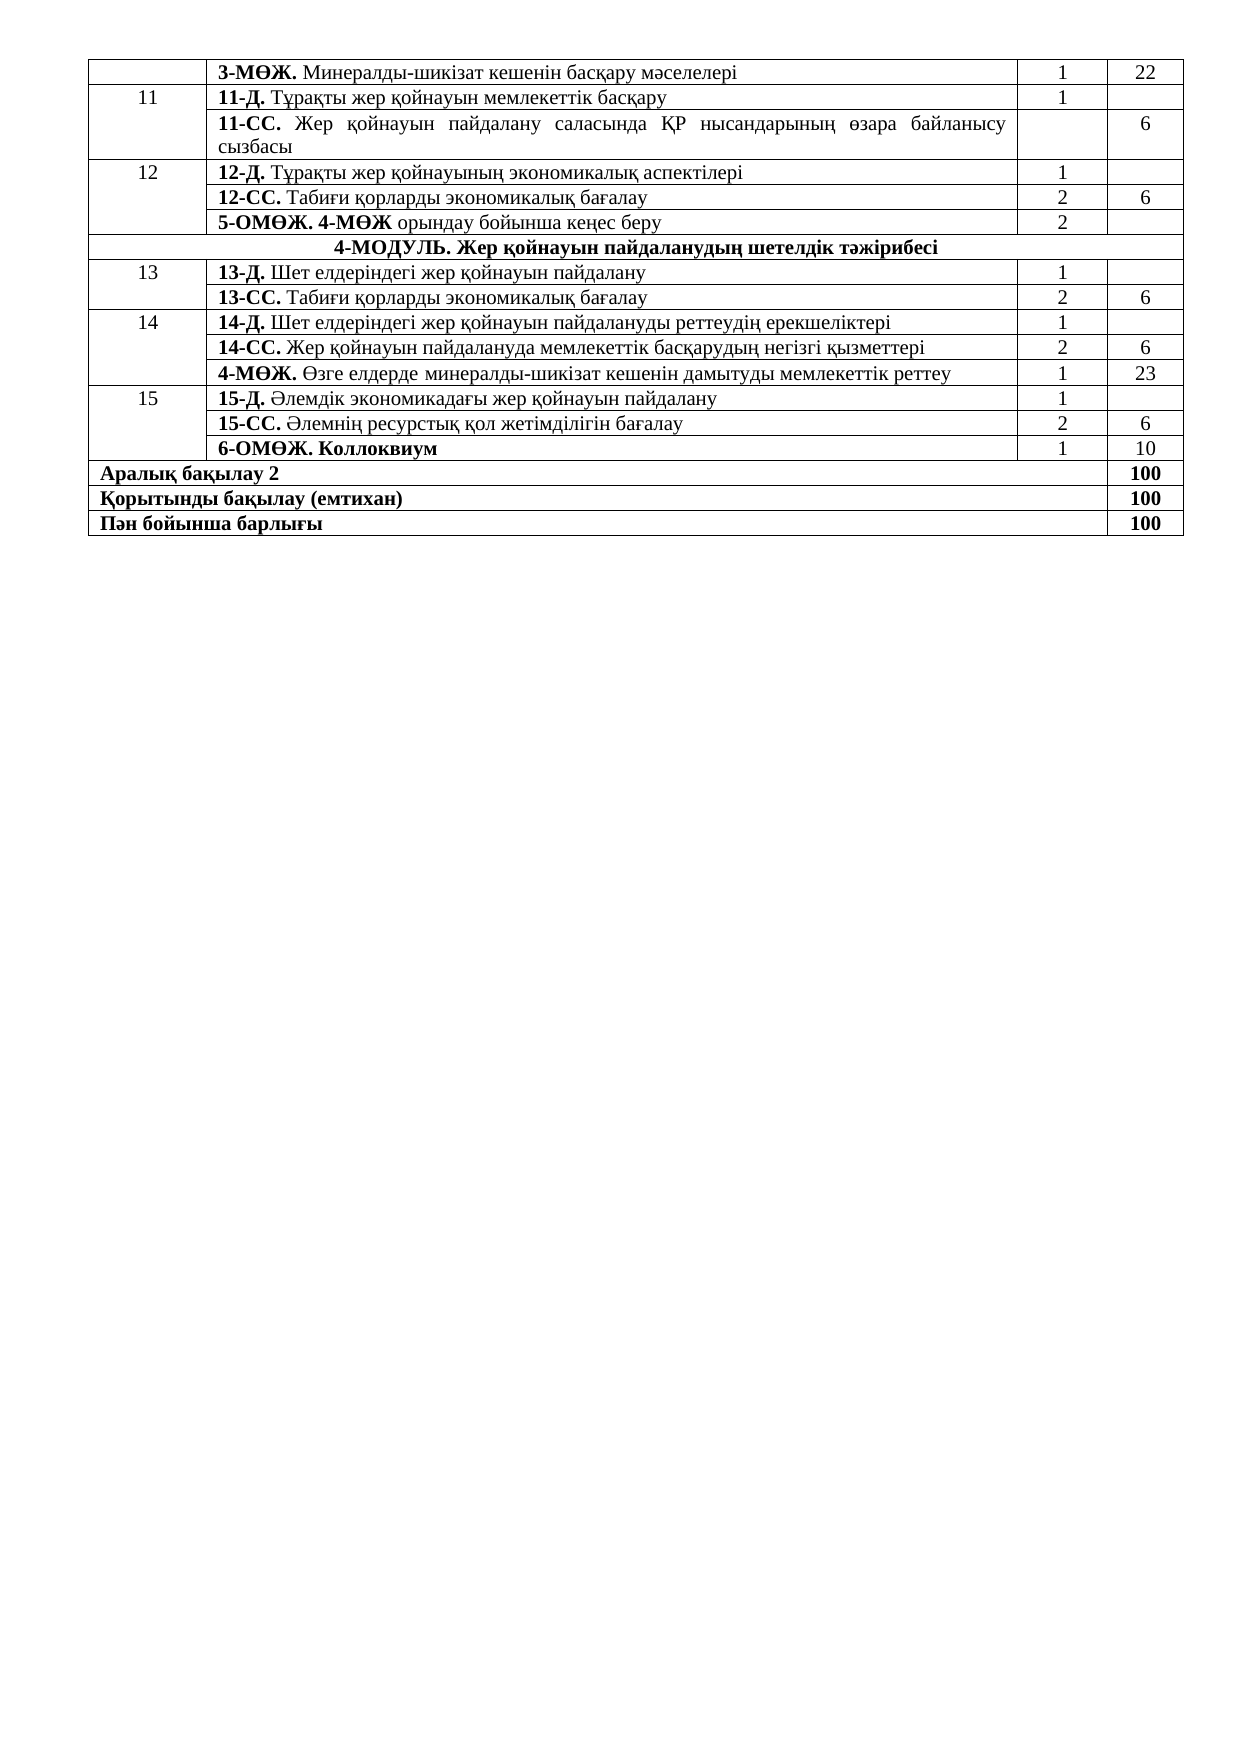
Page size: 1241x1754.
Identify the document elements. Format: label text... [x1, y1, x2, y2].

table_cell 6 [1108, 285, 1183, 309]
table_cell 4-МӨЖ. Өзге елдерде минералды-шикізат кешенін дамытуды мемлекеттік реттеу [207, 360, 1017, 384]
table_cell 23 [1108, 360, 1183, 384]
table_cell 6-ОМӨЖ. Коллоквиум [207, 436, 1017, 460]
table_cell 11-СС. Жер қойнауын пайдалану саласында ҚР нысандарының өзара байланысу сызбасы [207, 110, 1017, 158]
table_cell 2 [1018, 285, 1107, 309]
table_cell 12-СС. Табиғи қорларды экономикалық бағалау [207, 185, 1017, 209]
table_cell 2 [1018, 335, 1107, 359]
table_cell 1 [1018, 386, 1107, 409]
table_cell 2 [1018, 210, 1107, 234]
table_cell 11-Д. Тұрақты жер қойнауын мемлекеттік басқару [207, 85, 1017, 109]
table_cell 14-СС. Жер қойнауын пайдалануда мемлекеттік басқарудың негізгі қызметтері [207, 335, 1017, 359]
table_cell 10 [1108, 436, 1183, 460]
table_cell 15-СС. Әлемнің ресурстық қол жетімділігін бағалау [207, 411, 1017, 435]
table_cell 6 [1108, 185, 1183, 209]
table_cell Аралық бақылау 2 [89, 461, 1107, 485]
table_cell 2 [1018, 411, 1107, 435]
table_cell 1 [1018, 60, 1107, 84]
table_cell Қорытынды бақылау (емтихан) [89, 486, 1107, 510]
table_cell 13-Д. Шет елдеріндегі жер қойнауын пайдалану [207, 260, 1017, 284]
table_cell 22 [1108, 60, 1183, 84]
table_cell 5-ОМӨЖ. 4-МӨЖ орындау бойынша кеңес беру [207, 210, 1017, 234]
table_cell 3-МӨЖ. Минералды-шикізат кешенін басқару мәселелері [207, 60, 1017, 84]
table_cell 6 [1108, 411, 1183, 435]
table_cell 12-Д. Тұрақты жер қойнауының экономикалық аспектілері [207, 160, 1017, 184]
table_cell 100 [1108, 461, 1183, 485]
table_cell 15 [89, 386, 206, 460]
table_cell 100 [1108, 511, 1183, 535]
table_cell 14 [89, 310, 206, 384]
table_cell 6 [1108, 335, 1183, 359]
table_cell 6 [1108, 110, 1183, 158]
table_cell 2 [1018, 185, 1107, 209]
table_cell 4-МОДУЛЬ. Жер қойнауын пайдаланудың шетелдік тәжірибесі [89, 235, 1183, 259]
table_cell 1 [1018, 260, 1107, 284]
table_cell 100 [1108, 486, 1183, 510]
table_cell 11 [89, 85, 206, 158]
table_cell 13 [89, 260, 206, 309]
table_cell 12 [89, 160, 206, 234]
table_cell 13-СС. Табиғи қорларды экономикалық бағалау [207, 285, 1017, 309]
table_cell 15-Д. Әлемдік экономикадағы жер қойнауын пайдалану [207, 386, 1017, 409]
table_cell [1108, 260, 1183, 284]
table_cell 14-Д. Шет елдеріндегі жер қойнауын пайдалануды реттеудің ерекшеліктері [207, 310, 1017, 334]
table_cell [1108, 386, 1183, 409]
table_cell 1 [1018, 85, 1107, 109]
table_cell 1 [1018, 360, 1107, 384]
table_cell 1 [1018, 160, 1107, 184]
table_cell Пән бойынша барлығы [89, 511, 1107, 535]
table_cell [1108, 85, 1183, 109]
table_cell 1 [1018, 436, 1107, 460]
table_cell [1108, 210, 1183, 234]
table_cell [1108, 160, 1183, 184]
table_cell [1018, 110, 1107, 158]
table_cell 1 [1018, 310, 1107, 334]
table_cell [1108, 310, 1183, 334]
